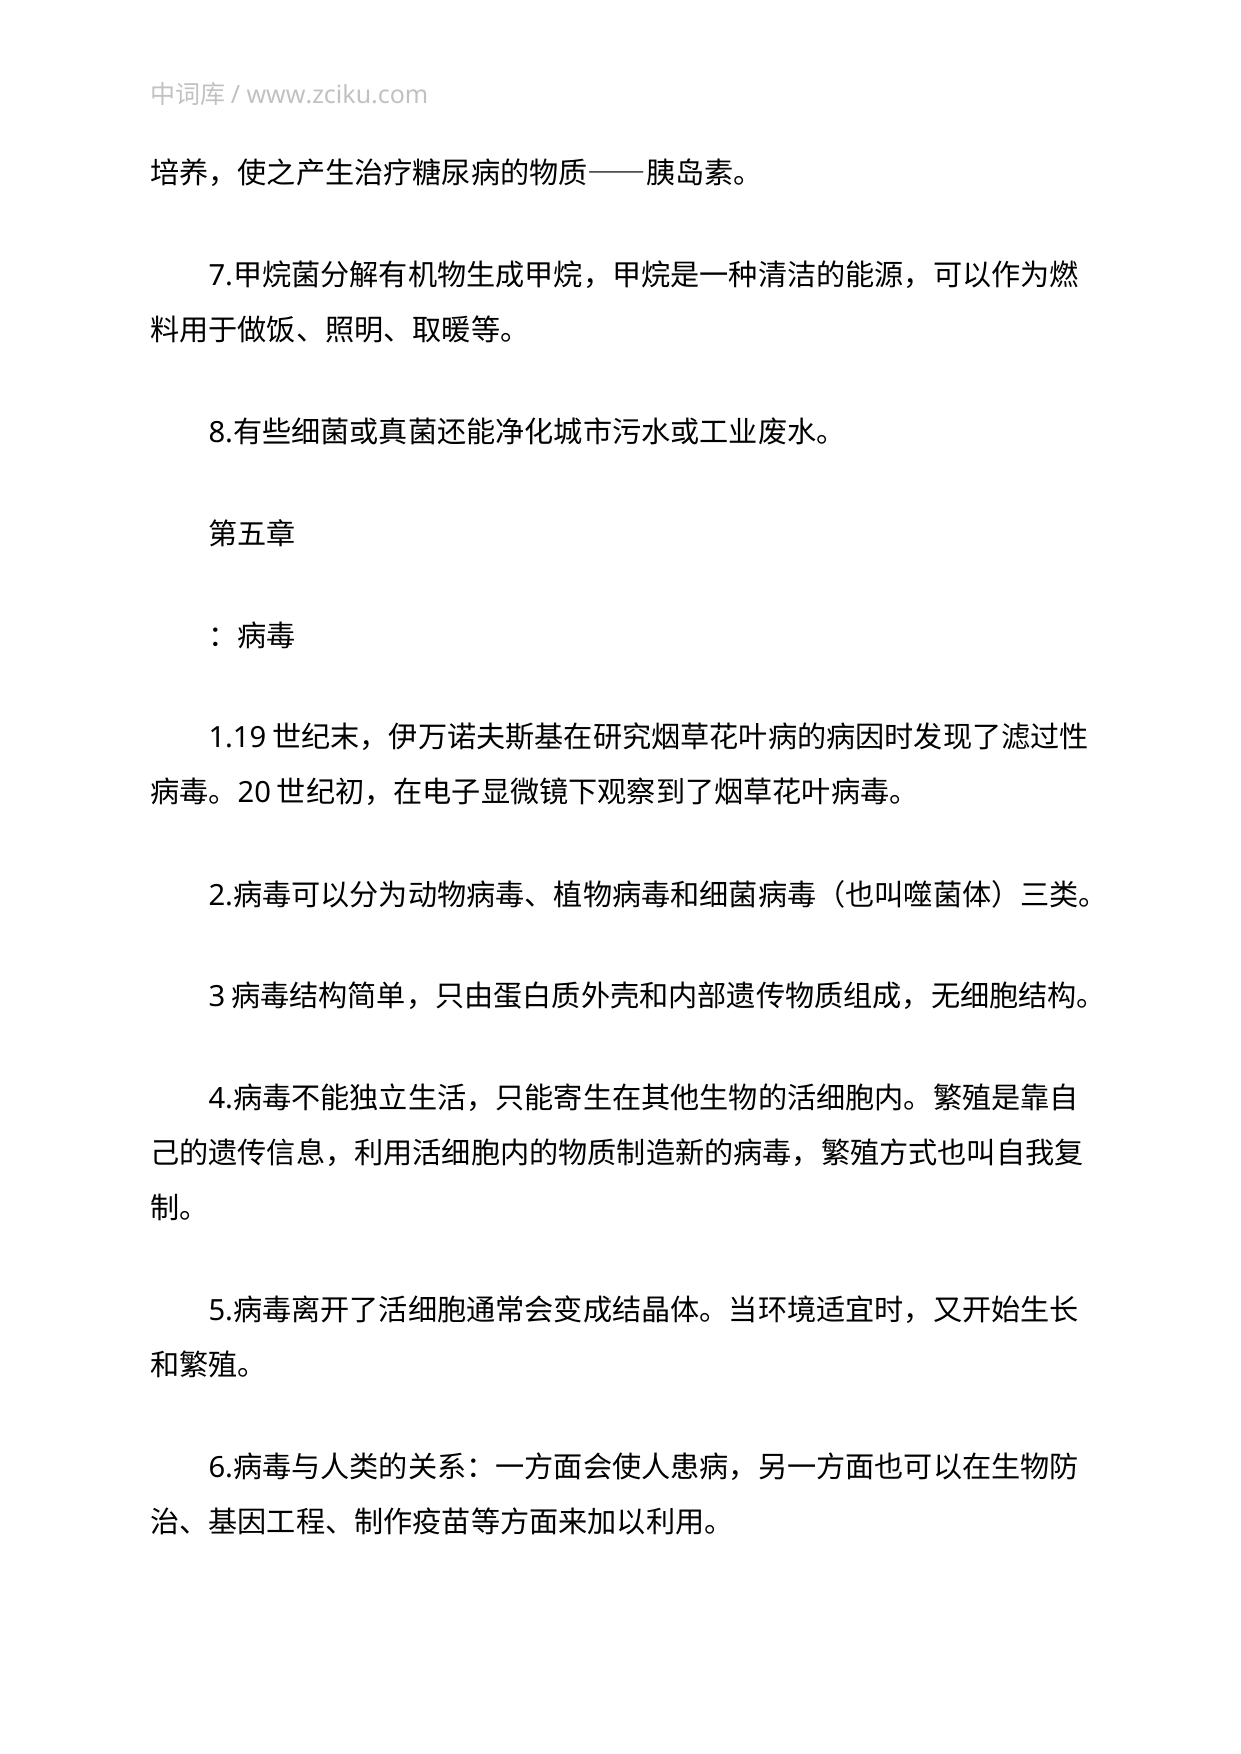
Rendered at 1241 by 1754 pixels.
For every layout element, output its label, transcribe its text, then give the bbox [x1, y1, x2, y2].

text 7.甲烷菌分解有机物生成甲烷，甲烷是一种清洁的能源，可以作为燃料用于做饭、照明、取暖等。 [150, 252, 1090, 349]
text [150, 150, 1090, 192]
text 6.病毒与人类的关系：一方面会使人患病，另一方面也可以在生物防治、基因工程、制作疫苗等方面来加以利用。 [150, 1443, 1090, 1541]
text 4.病毒不能独立生活，只能寄生在其他生物的活细胞内。繁殖是靠自己的遗传信息，利用活细胞内的物质制造新的病毒，繁殖方式也叫自我复制。 [150, 1075, 1090, 1227]
text 1.19世纪末，伊万诺夫斯基在研究烟草花叶病的病因时发现了滤过性病毒。20世纪初，在电子显微镜下观察到了烟草花叶病毒。 [150, 714, 1090, 811]
text ：病毒 [150, 612, 1090, 654]
text 3病毒结构简单，只由蛋白质外壳和内部遗传物质组成，无细胞结构。 [150, 973, 1090, 1015]
text 第五章 [150, 511, 1090, 553]
text 2.病毒可以分为动物病毒、植物病毒和细菌病毒（也叫噬菌体）三类。 [150, 871, 1090, 913]
text 8.有些细菌或真菌还能净化城市污水或工业废水。 [150, 408, 1090, 451]
text 5.病毒离开了活细胞通常会变成结晶体。当环境适宜时，又开始生长和繁殖。 [150, 1287, 1090, 1384]
